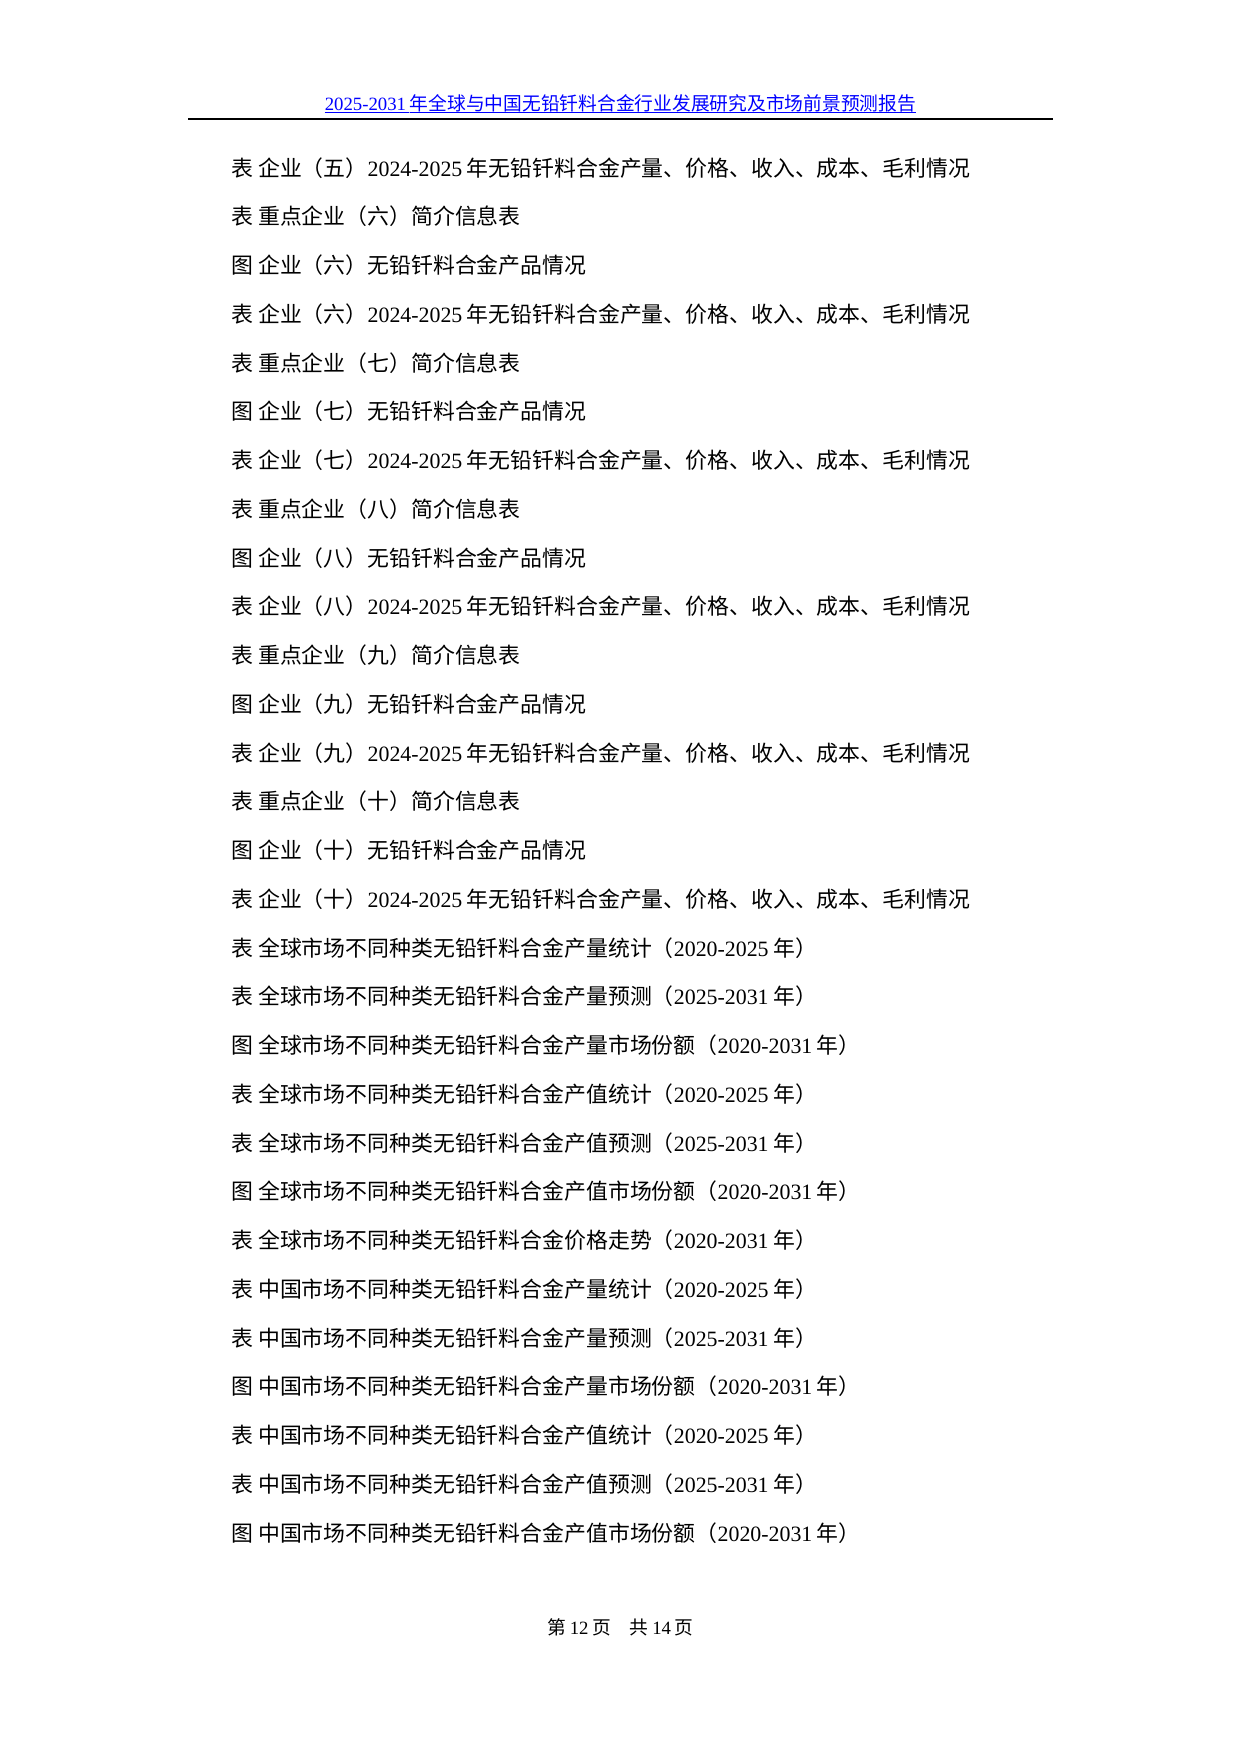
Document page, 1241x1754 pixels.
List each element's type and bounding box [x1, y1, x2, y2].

text [187, 150, 1053, 1548]
